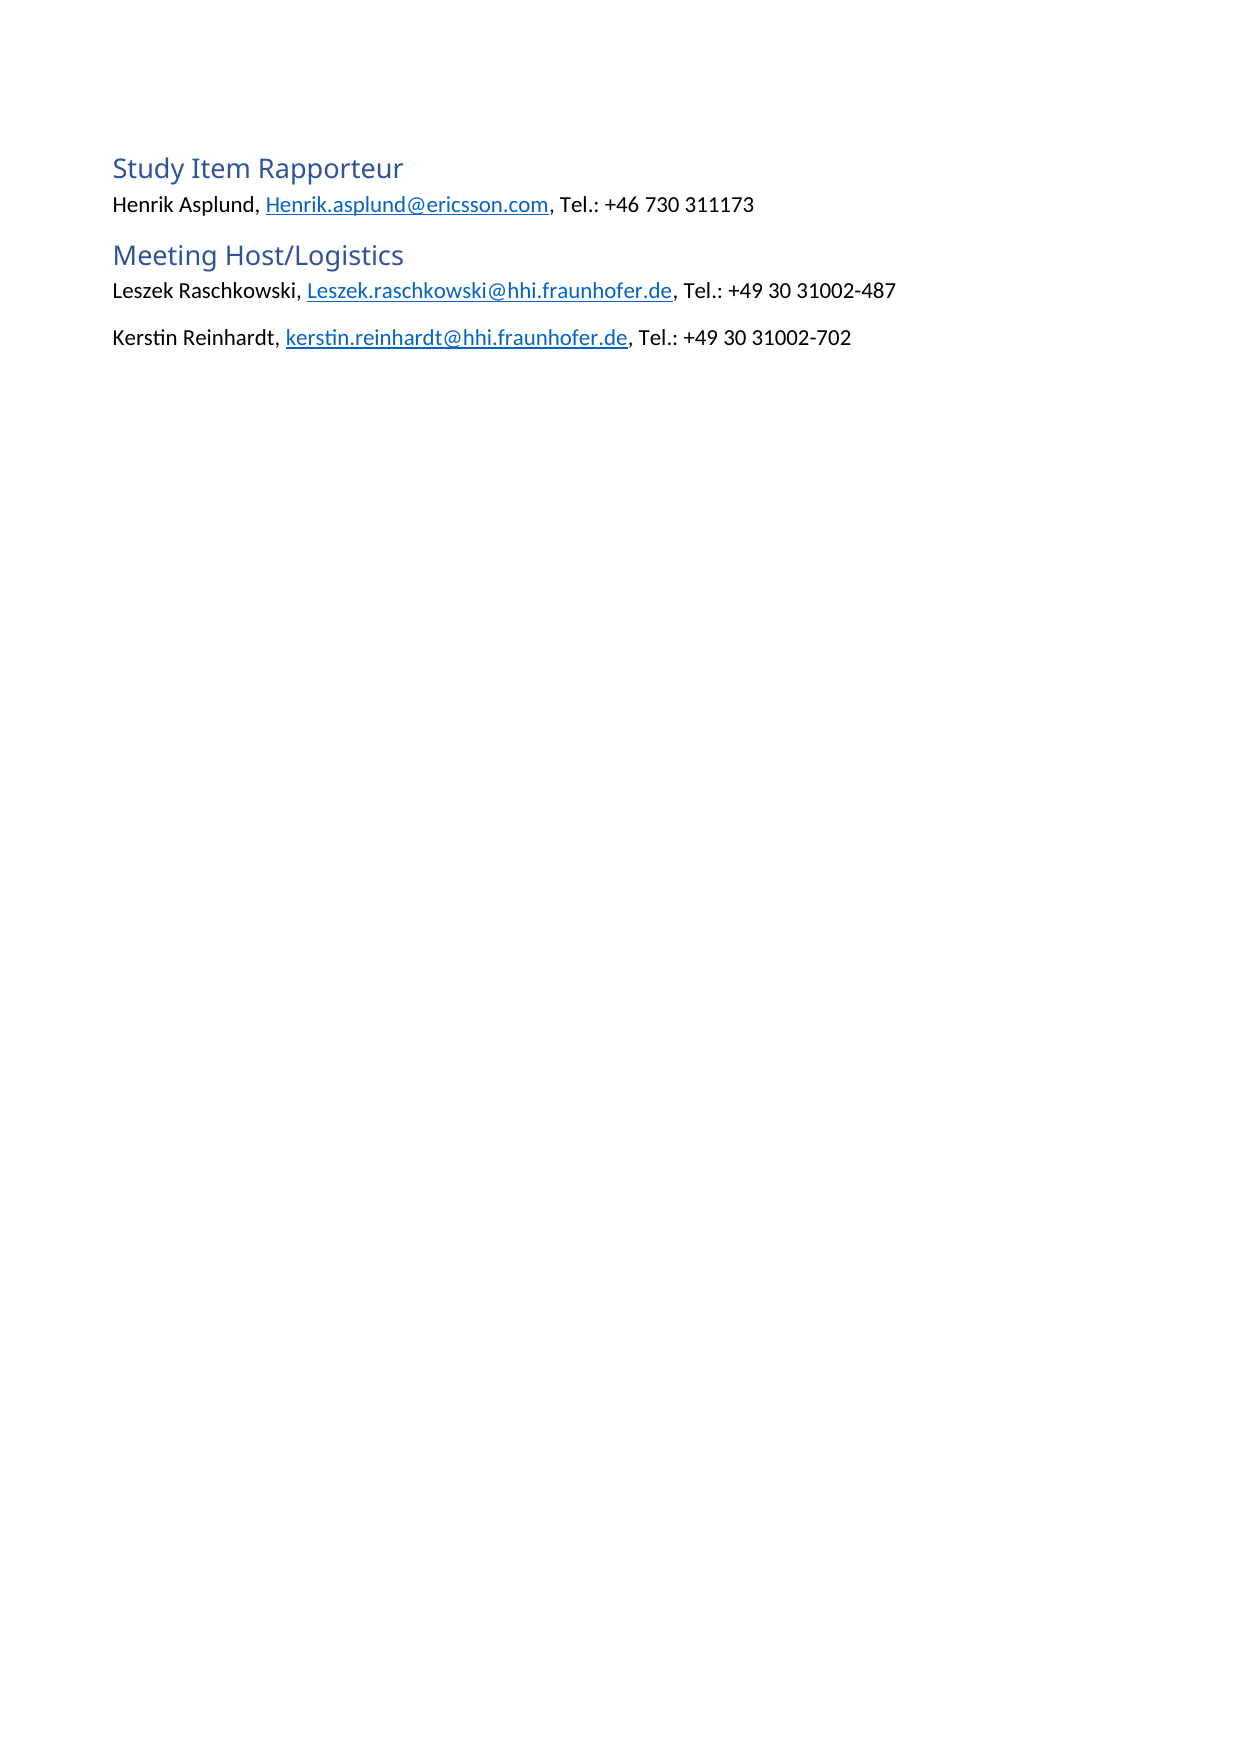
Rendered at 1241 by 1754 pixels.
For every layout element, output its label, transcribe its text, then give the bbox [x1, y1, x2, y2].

text Kerstin Reinhardt, kerstin.reinhardt@hhi.fraunhofer.de, Tel.: +49 30 31002-702 [112, 323, 1128, 351]
subtitle Study Item Rapporteur [112, 150, 1128, 187]
subtitle Meeting Host/Logistics [112, 237, 1128, 273]
text Leszek Raschkowski, Leszek.raschkowski@hhi.fraunhofer.de, Tel.: +49 30 31002-487 [112, 276, 1128, 304]
text Henrik Asplund, Henrik.asplund@ericsson.com, Tel.: +46 730 311173 [112, 190, 1128, 218]
